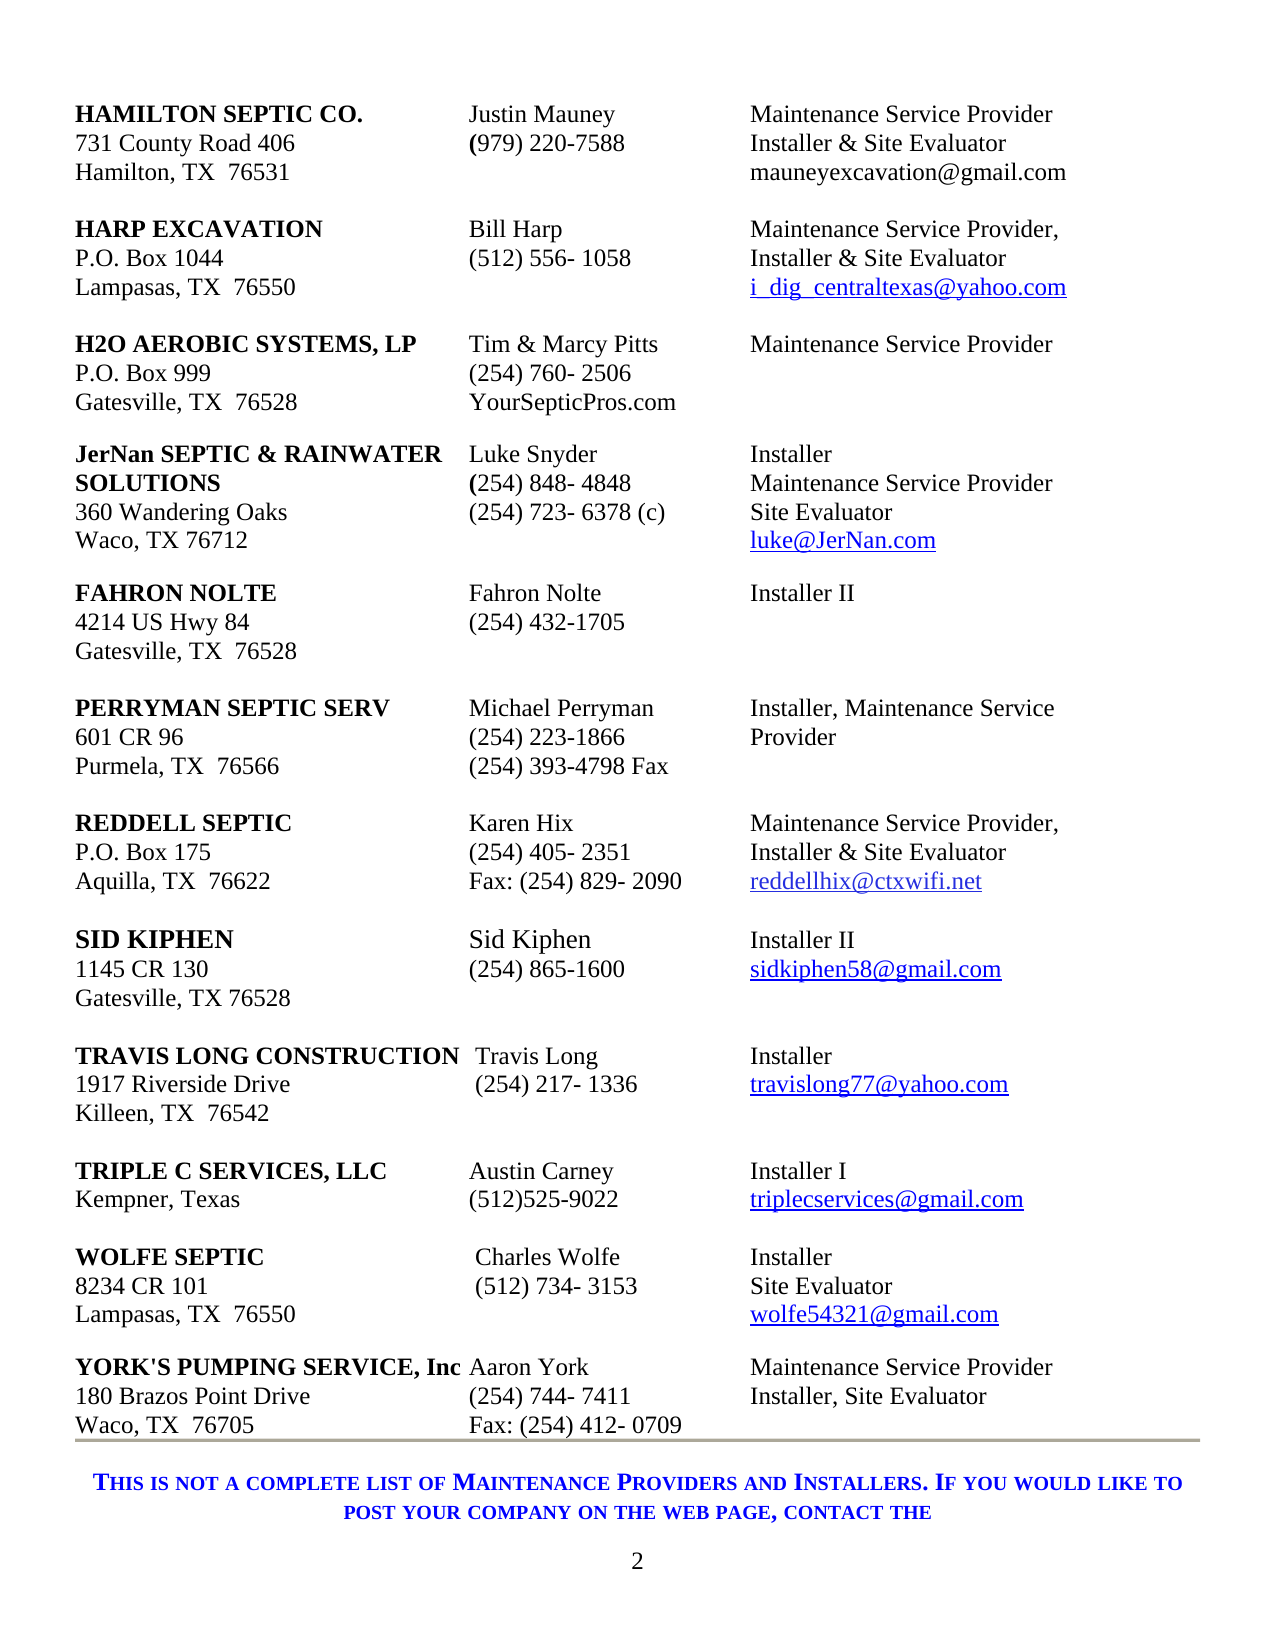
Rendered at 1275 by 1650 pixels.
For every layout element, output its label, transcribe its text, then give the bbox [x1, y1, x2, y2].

text This is not a complete list of Maintenance Providers and Installers. If you would like to post your company on the web page, contact the [75, 1442, 1200, 1525]
text Gatesville, TX 76528 YourSepticPros.com [75, 387, 1200, 415]
text 360 Wandering Oaks (254) 723- 6378 (c) Site Evaluator [75, 497, 1200, 526]
text P.O. Box 999 (254) 760- 2506 [75, 358, 1200, 387]
text JerNan SEPTIC & RAINWATER Luke Snyder Installer [75, 439, 1200, 468]
text Kempner, Texas (512)525-9022 triplecservices@gmail.com [75, 1184, 1200, 1213]
text 731 County Road 406 (979) 220-7588 Installer & Site Evaluator [75, 128, 1200, 157]
text 180 Brazos Point Drive (254) 744- 7411 Installer, Site Evaluator [75, 1381, 1200, 1410]
text P.O. Box 1044 (512) 556- 1058 Installer & Site Evaluator [75, 243, 1200, 272]
text Waco, TX 76712 luke@JerNan.com [75, 526, 1200, 554]
text 4214 US Hwy 84 (254) 432-1705 [75, 607, 1200, 636]
text Lampasas, TX 76550 wolfe54321@gmail.com [75, 1299, 1200, 1328]
text TRIPLE C SERVICES, LLC Austin Carney Installer I [75, 1156, 1200, 1184]
text Hamilton, TX 76531 mauneyexcavation@gmail.com [75, 157, 1200, 185]
text Purmela, TX 76566 (254) 393-4798 Fax [75, 751, 1200, 780]
text Lampasas, TX 76550 i_dig_centraltexas@yahoo.com [75, 272, 1200, 300]
text P.O. Box 175 (254) 405- 2351 Installer & Site Evaluator [75, 837, 1200, 866]
text Aquilla, TX 76622 Fax: (254) 829- 2090 reddellhix@ctxwifi.net [75, 866, 1200, 895]
text Killeen, TX 76542 [75, 1098, 1200, 1127]
text YORK'S PUMPING SERVICE, Inc Aaron York Maintenance Service Provider [75, 1352, 1200, 1381]
text REDDELL SEPTIC Karen Hix Maintenance Service Provider, [75, 808, 1200, 837]
text 601 CR 96 (254) 223-1866 Provider [75, 722, 1200, 751]
text Waco, TX 76705 Fax: (254) 412- 0709 [75, 1410, 1200, 1438]
text SOLUTIONS (254) 848- 4848 Maintenance Service Provider [75, 468, 1200, 497]
text Gatesville, TX 76528 [75, 983, 1200, 1012]
text SID KIPHEN Sid Kiphen Installer II [75, 923, 1200, 954]
text FAHRON NOLTE Fahron Nolte Installer II [75, 578, 1200, 607]
text 8234 CR 101 (512) 734- 3153 Site Evaluator [75, 1271, 1200, 1299]
text 1917 Riverside Drive (254) 217- 1336 travislong77@yahoo.com [75, 1069, 1200, 1098]
text 1145 CR 130 (254) 865-1600 sidkiphen58@gmail.com [75, 954, 1200, 983]
text H2O AEROBIC SYSTEMS, LP Tim & Marcy Pitts Maintenance Service Provider [75, 329, 1200, 358]
text HARP EXCAVATION Bill Harp Maintenance Service Provider, [75, 214, 1200, 243]
text WOLFE SEPTIC Charles Wolfe Installer [75, 1242, 1200, 1271]
text Gatesville, TX 76528 [75, 636, 1200, 665]
text TRAVIS LONG CONSTRUCTION Travis Long Installer [75, 1041, 1200, 1069]
text HAMILTON SEPTIC CO. Justin Mauney Maintenance Service Provider [75, 99, 1200, 128]
text PERRYMAN SEPTIC SERV Michael Perryman Installer, Maintenance Service [75, 693, 1200, 722]
